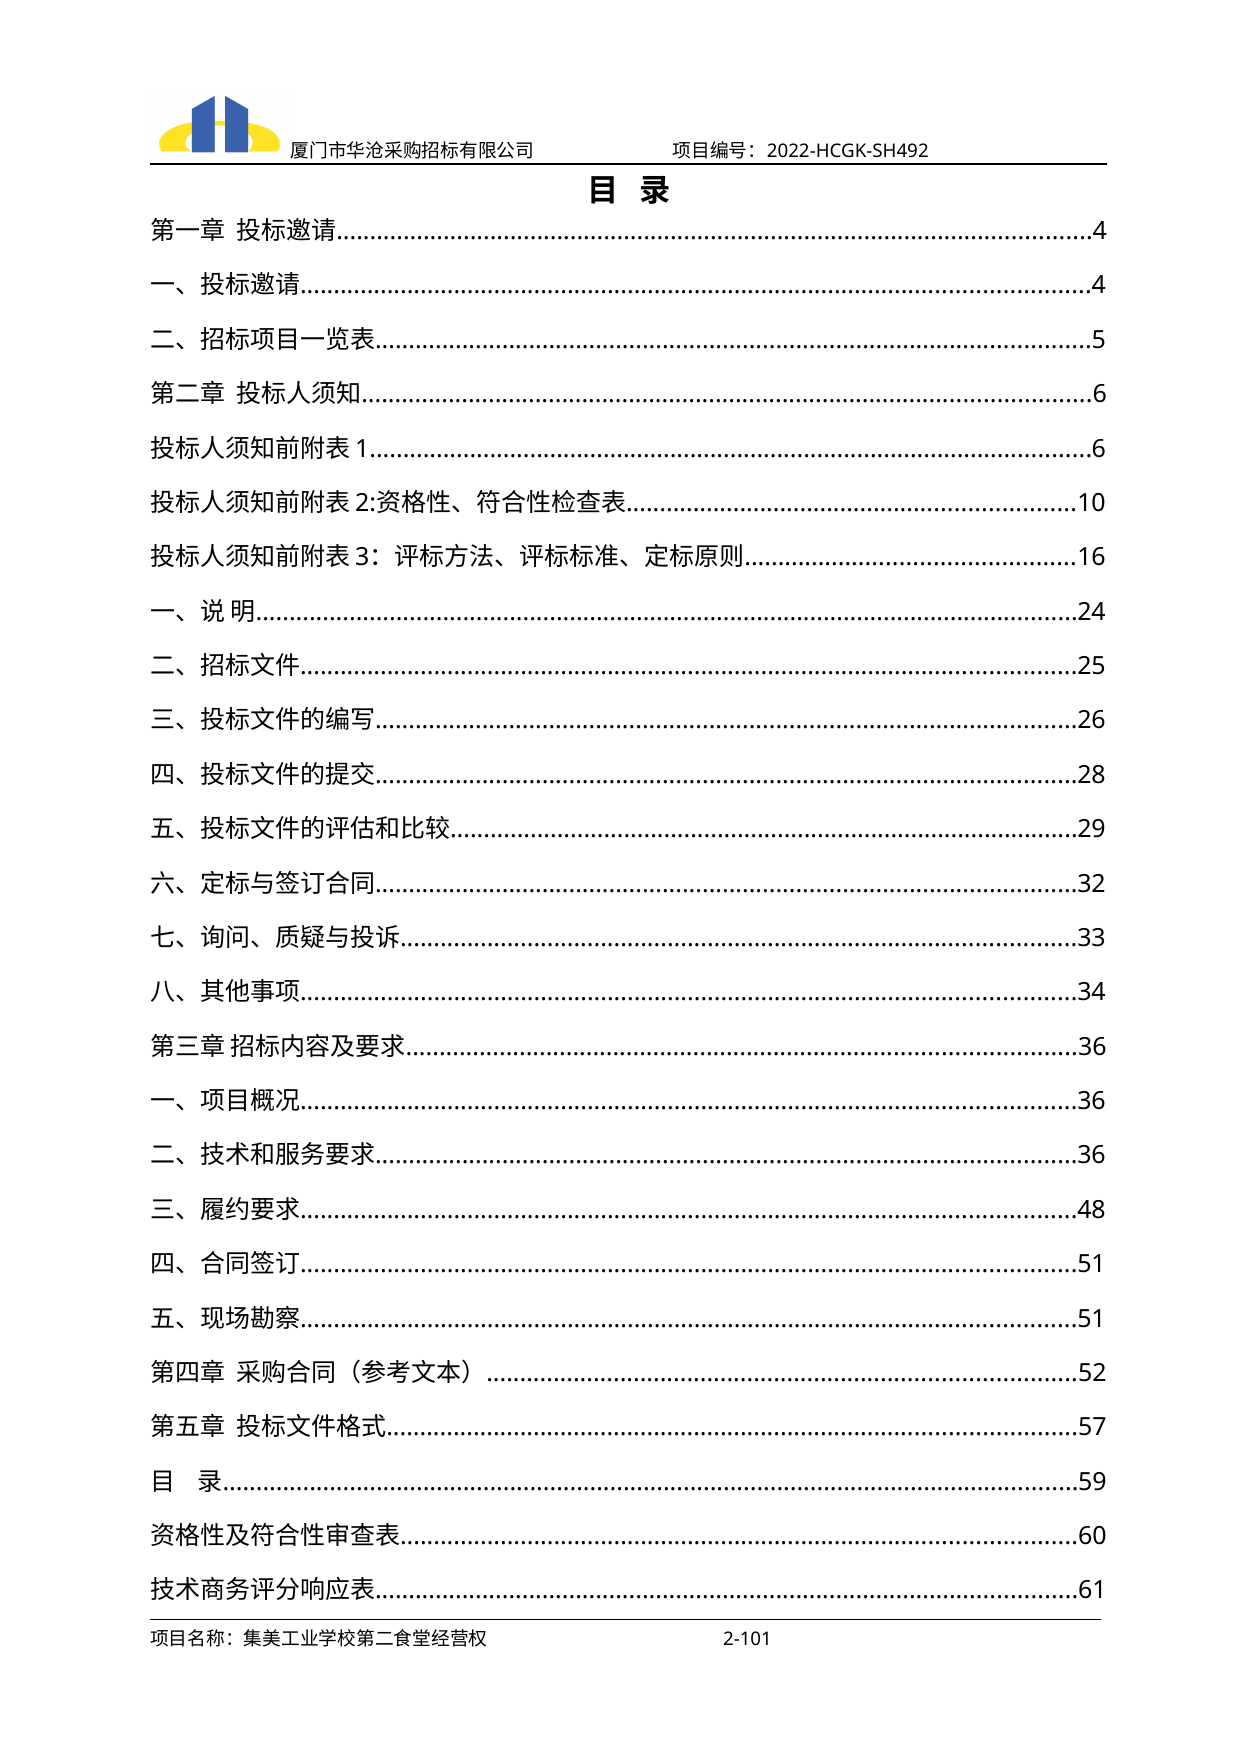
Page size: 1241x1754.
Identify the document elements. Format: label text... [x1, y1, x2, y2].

text 八、其他事项 34 [150, 972, 1107, 1008]
text 四、投标文件的提交 28 [150, 754, 1107, 791]
text 目 录 [150, 165, 1107, 211]
picture [150, 88, 291, 158]
text 技术商务评分响应表 61 [150, 1570, 1107, 1606]
text 一、说 明 24 [150, 591, 1107, 627]
text 投标人须知前附表1 6 [150, 428, 1107, 464]
text 一、项目概况 36 [150, 1081, 1107, 1117]
text 第一章 投标邀请 4 [150, 211, 1107, 247]
text 投标人须知前附表2:资格性、符合性检查表 10 [150, 482, 1107, 519]
text 四、合同签订 51 [150, 1244, 1107, 1280]
text 五、现场勘察 51 [150, 1298, 1107, 1334]
text 目 录 59 [150, 1461, 1107, 1497]
text 投标人须知前附表3：评标方法、评标标准、定标原则 16 [150, 537, 1107, 573]
text 三、投标文件的编写 26 [150, 700, 1107, 736]
text 五、投标文件的评估和比较 29 [150, 809, 1107, 845]
text 六、定标与签订合同 32 [150, 863, 1107, 899]
text 二、技术和服务要求 36 [150, 1135, 1107, 1171]
text 第四章 采购合同（参考文本） 52 [150, 1352, 1107, 1389]
text 二、招标文件 25 [150, 646, 1107, 682]
text 资格性及符合性审查表 60 [150, 1516, 1107, 1552]
text 第二章 投标人须知 6 [150, 374, 1107, 410]
text 三、履约要求 48 [150, 1189, 1107, 1226]
text 第三章 招标内容及要求 36 [150, 1026, 1107, 1062]
text 七、询问、质疑与投诉 33 [150, 917, 1107, 954]
text 一、投标邀请 4 [150, 265, 1107, 301]
text 二、招标项目一览表 5 [150, 319, 1107, 356]
text 第五章 投标文件格式 57 [150, 1407, 1107, 1443]
